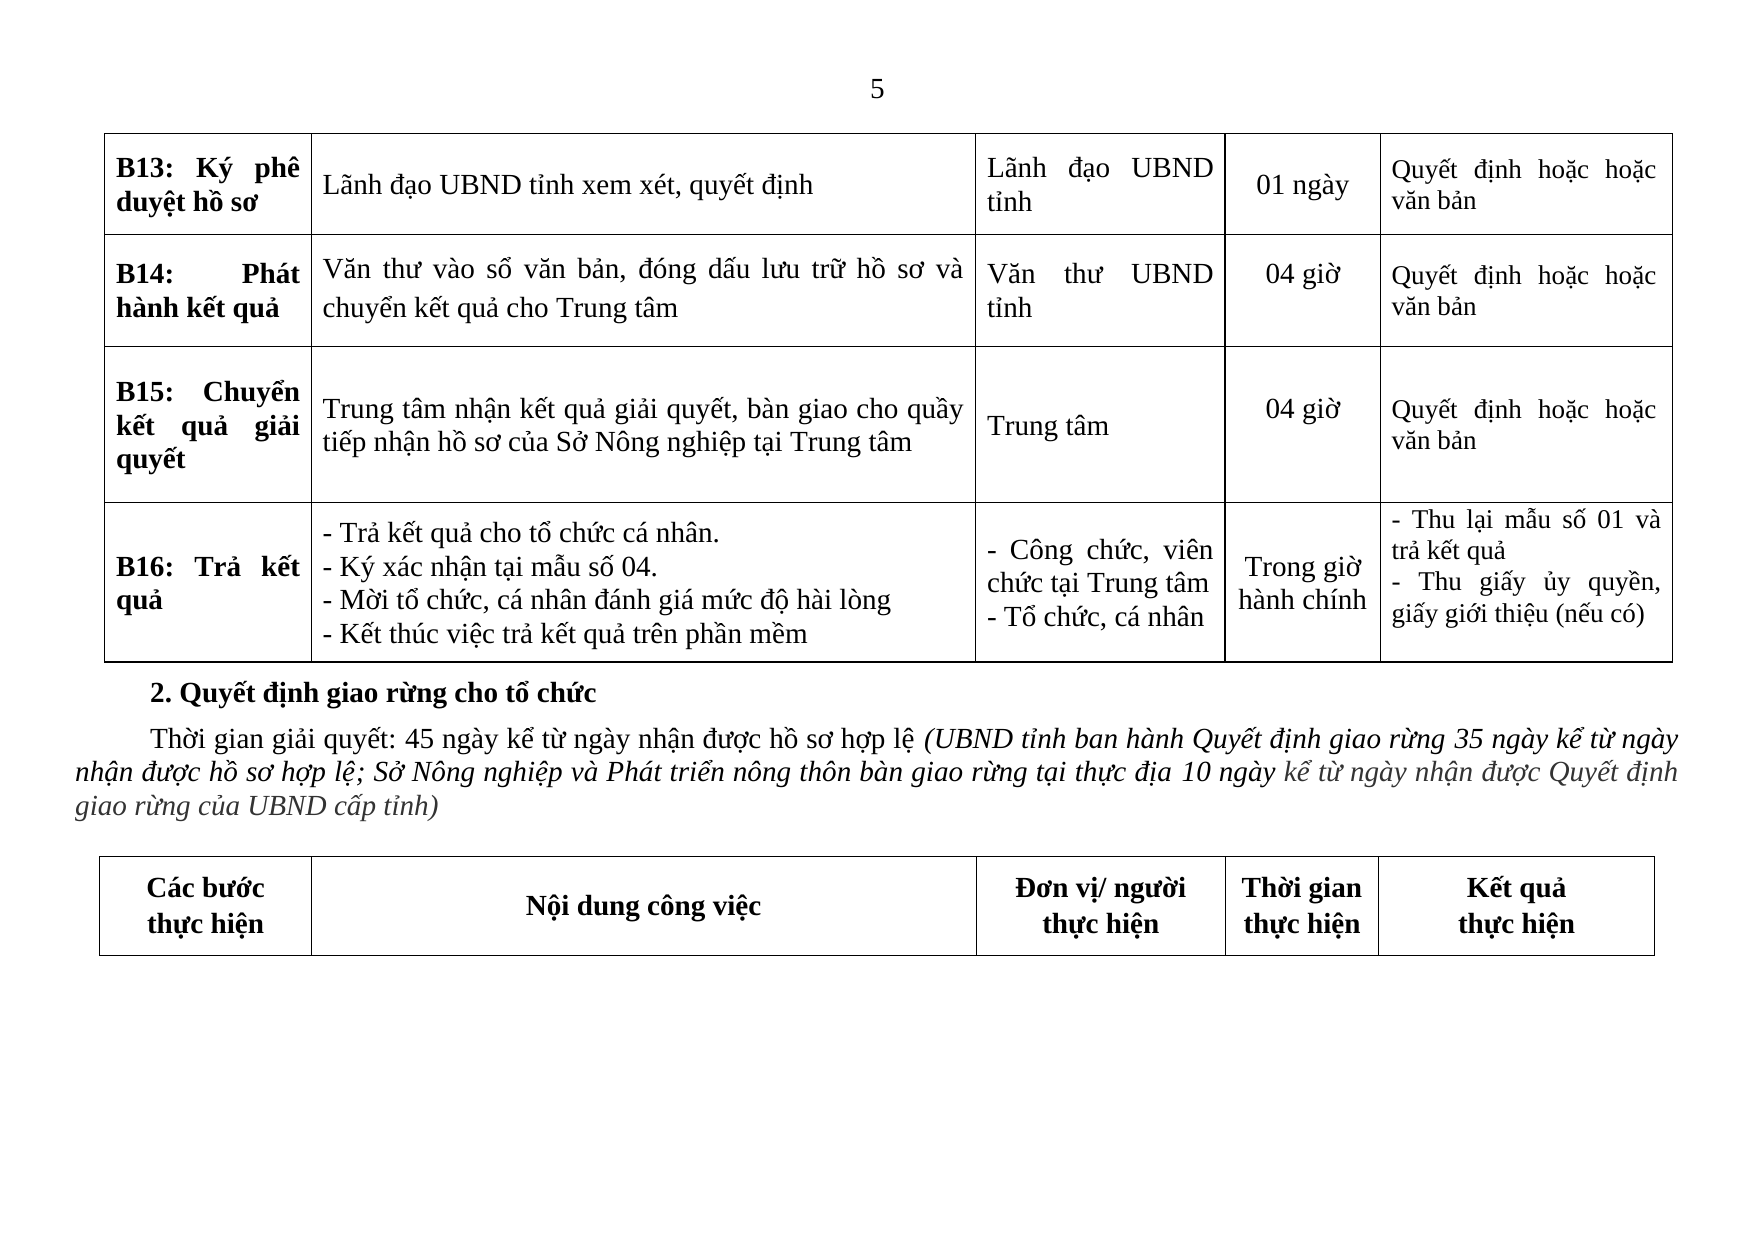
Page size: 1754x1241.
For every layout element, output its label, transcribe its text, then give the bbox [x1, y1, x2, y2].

table_cell Lãnh đạo UBND tỉnh xem xét, quyết định [312, 134, 975, 233]
table_cell Quyết định hoặc hoặc văn bản [1381, 347, 1672, 502]
table_cell 01 ngày [1226, 134, 1380, 233]
table_cell Trung tâm [976, 347, 1224, 502]
table_cell B15: Chuyển kết quả giải quyết [105, 347, 311, 502]
table_cell - Công chức, viên chức tại Trung tâm - Tổ chức, cá nhân [976, 503, 1224, 661]
table_cell B13: Ký phê duyệt hồ sơ [105, 134, 311, 233]
table_header Các bước thực hiện [100, 857, 311, 955]
table_cell Lãnh đạo UBND tỉnh [976, 134, 1224, 233]
table_cell - Thu lại mẫu số 01 và trả kết quả - Thu giấy ủy quyền, giấy giới thiệu (nếu có) [1381, 503, 1672, 661]
table_cell 04 giờ [1226, 347, 1380, 502]
table_cell Văn thư vào sổ văn bản, đóng dấu lưu trữ hồ sơ và chuyển kết quả cho Trung tâm [312, 235, 975, 346]
table_cell 04 giờ [1226, 235, 1380, 346]
table_cell Văn thư UBND tỉnh [976, 235, 1224, 346]
table_cell Quyết định hoặc hoặc văn bản [1381, 134, 1672, 233]
text Thời gian giải quyết: 45 ngày kể từ ngày nhận được hồ sơ hợp lệ (UBND tỉnh ban hành Quyết định giao rừng 35 ngày kể từ ngày nhận được hồ sơ hợp lệ; Sở Nông nghiệp và Phát triển nông thôn bàn giao rừng tại thực địa 10 ngày kể từ ngày nhận được Quyết định giao rừng của UBND cấp tỉnh) [75, 721, 1679, 822]
table_cell Trung tâm nhận kết quả giải quyết, bàn giao cho quầy tiếp nhận hồ sơ của Sở Nông nghiệp tại Trung tâm [312, 347, 975, 502]
table_cell Trong giờ hành chính [1226, 503, 1380, 661]
table_cell B14: Phát hành kết quả [105, 235, 311, 346]
table_header Đơn vị/ người thực hiện [977, 857, 1225, 955]
table_cell B16: Trả kết quả [105, 503, 311, 661]
table_cell Quyết định hoặc hoặc văn bản [1381, 235, 1672, 346]
table_header Nội dung công việc [312, 857, 976, 955]
table_cell - Trả kết quả cho tổ chức cá nhân. - Ký xác nhận tại mẫu số 04. - Mời tổ chức, cá nhân đánh giá mức độ hài lòng - Kết thúc việc trả kết quả trên phần mềm [312, 503, 975, 661]
text 2. Quyết định giao rừng cho tổ chức [75, 675, 1679, 708]
table_header Kết quả thực hiện [1379, 857, 1654, 955]
table_header Thời gian thực hiện [1226, 857, 1378, 955]
